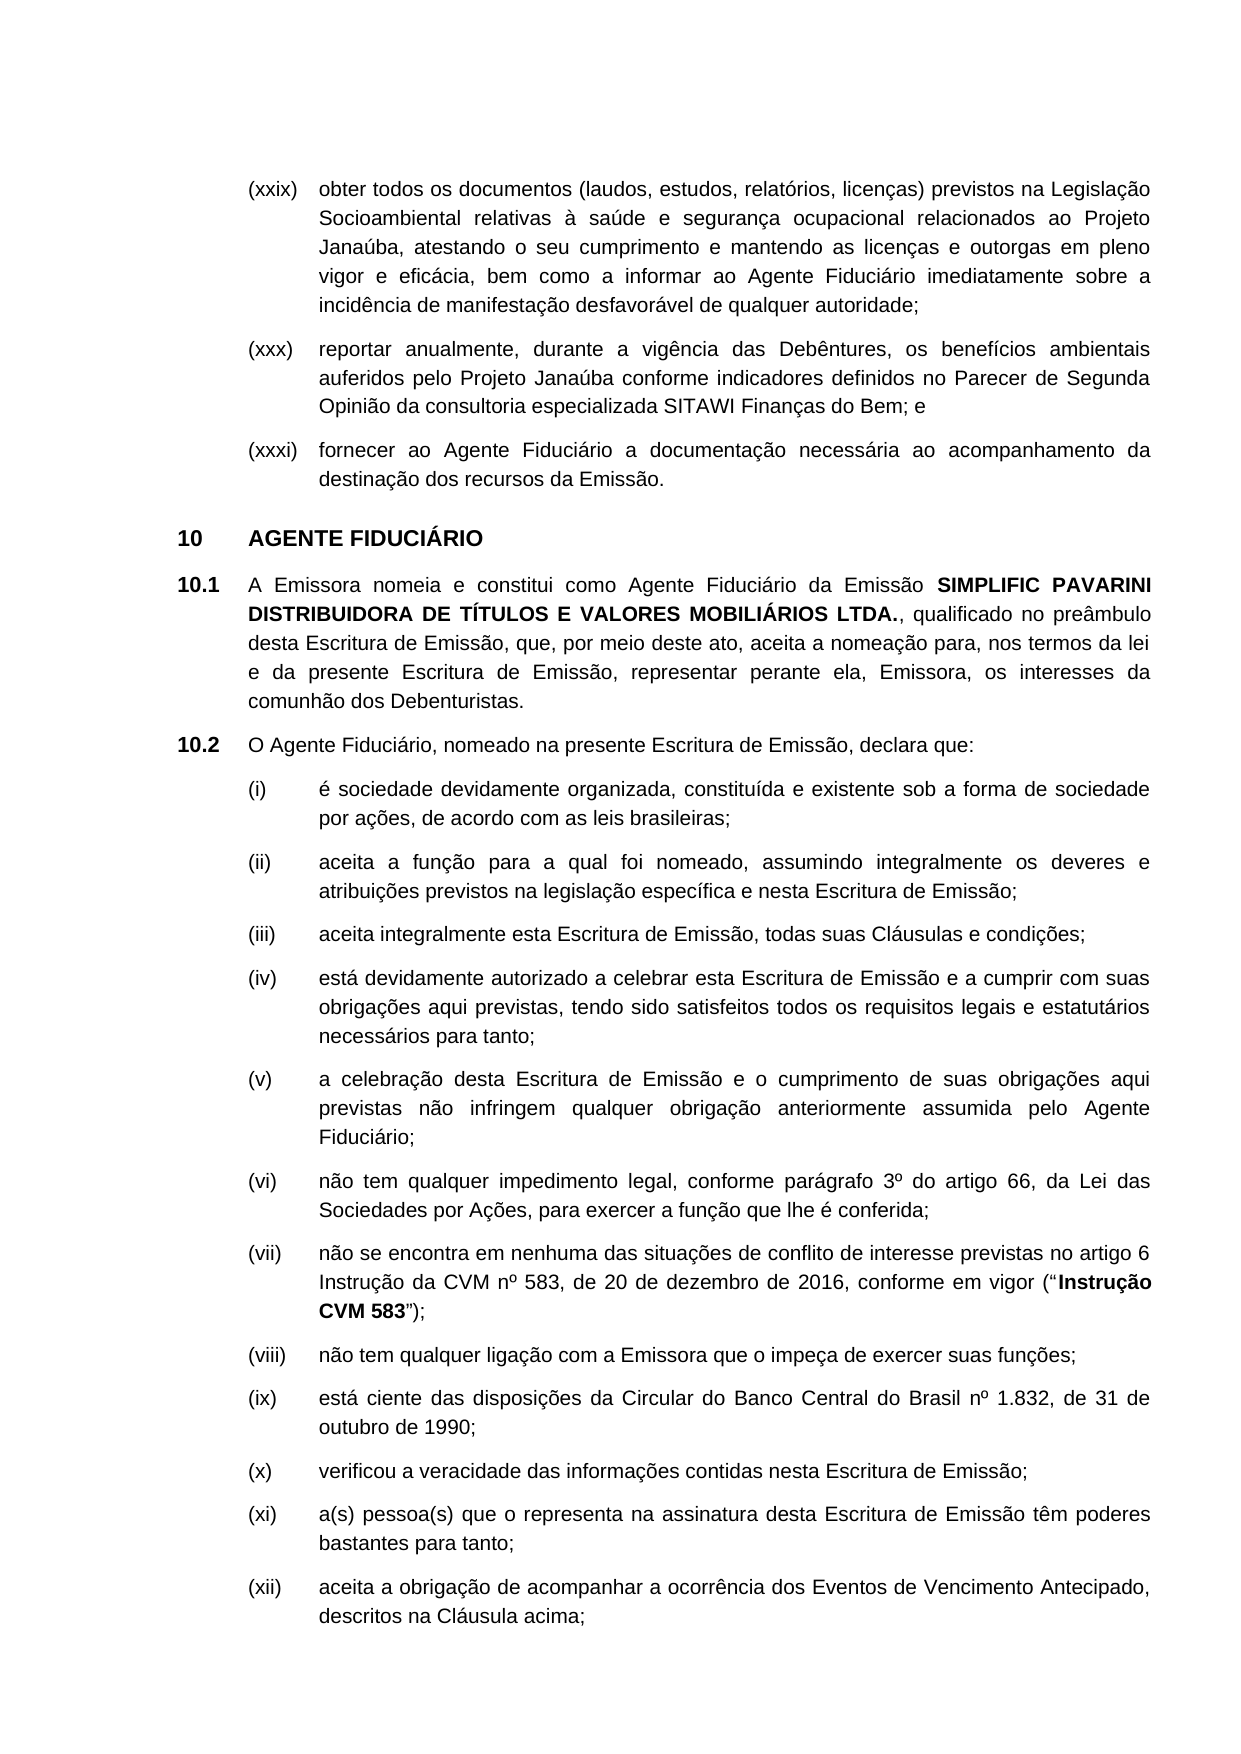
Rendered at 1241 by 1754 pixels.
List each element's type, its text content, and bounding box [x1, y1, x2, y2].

text aceita integralmente esta Escritura de Emissão, todas suas Cláusulas e condições; [248, 922, 1152, 946]
text está ciente das disposições da Circular do Banco Central do Brasil nº 1.832, de 31 de outubro de 1990; [248, 1386, 1152, 1439]
text não se encontra em nenhuma das situações de conflito de interesse previstas no artigo 6 Instrução da CVM nº 583, de 20 de dezembro de 2016, conforme em vigor (“Instrução CVM 583”); [248, 1241, 1152, 1323]
text aceita a função para a qual foi nomeado, assumindo integralmente os deveres e atribuições previstos na legislação específica e nesta Escritura de Emissão; [248, 849, 1152, 902]
text reportar anualmente, durante a vigência das Debêntures, os benefícios ambientais auferidos pelo Projeto Janaúba conforme indicadores definidos no Parecer de Segunda Opinião da consultoria especializada SITAWI Finanças do Bem; e [248, 336, 1152, 418]
text está devidamente autorizado a celebrar esta Escritura de Emissão e a cumprir com suas obrigações aqui previstas, tendo sido satisfeitos todos os requisitos legais e estatutários necessários para tanto; [248, 966, 1152, 1047]
text a(s) pessoa(s) que o representa na assinatura desta Escritura de Emissão têm poderes bastantes para tanto; [248, 1502, 1152, 1555]
text obter todos os documentos (laudos, estudos, relatórios, licenças) previstos na Legislação Socioambiental relativas à saúde e segurança ocupacional relacionados ao Projeto Janaúba, atestando o seu cumprimento e mantendo as licenças e outorgas em pleno vigor e eficácia, bem como a informar ao Agente Fiduciário imediatamente sobre a incidência de manifestação desfavorável de qualquer autoridade; [248, 177, 1152, 317]
text aceita a obrigação de acompanhar a ocorrência dos Eventos de Vencimento Antecipado, descritos na Cláusula 7 acima; [248, 1574, 1152, 1627]
text O Agente Fiduciário, nomeado na presente Escritura de Emissão, declara que: [177, 732, 1152, 757]
text verificou a veracidade das informações contidas nesta Escritura de Emissão; [248, 1458, 1152, 1482]
text a celebração desta Escritura de Emissão e o cumprimento de suas obrigações aqui previstas não infringem qualquer obrigação anteriormente assumida pelo Agente Fiduciário; [248, 1067, 1152, 1149]
text fornecer ao Agente Fiduciário a documentação necessária ao acompanhamento da destinação dos recursos da Emissão. [248, 438, 1152, 491]
text não tem qualquer ligação com a Emissora que o impeça de exercer suas funções; [248, 1342, 1152, 1366]
text não tem qualquer impedimento legal, conforme parágrafo 3º do artigo 66, da Lei das Sociedades por Ações, para exercer a função que lhe é conferida; [248, 1168, 1152, 1221]
text A Emissora nomeia e constitui como Agente Fiduciário da Emissão SIMPLIFIC PAVARINI DISTRIBUIDORA DE TÍTULOS E VALORES MOBILIÁRIOS LTDA., qualificado no preâmbulo desta Escritura de Emissão, que, por meio deste ato, aceita a nomeação para, nos termos da lei e da presente Escritura de Emissão, representar perante ela, Emissora, os interesses da comunhão dos Debenturistas. [177, 571, 1152, 712]
text AGENTE FIDUCIÁRIO [177, 525, 1152, 551]
text é sociedade devidamente organizada, constituída e existente sob a forma de sociedade por ações, de acordo com as leis brasileiras; [248, 777, 1152, 830]
